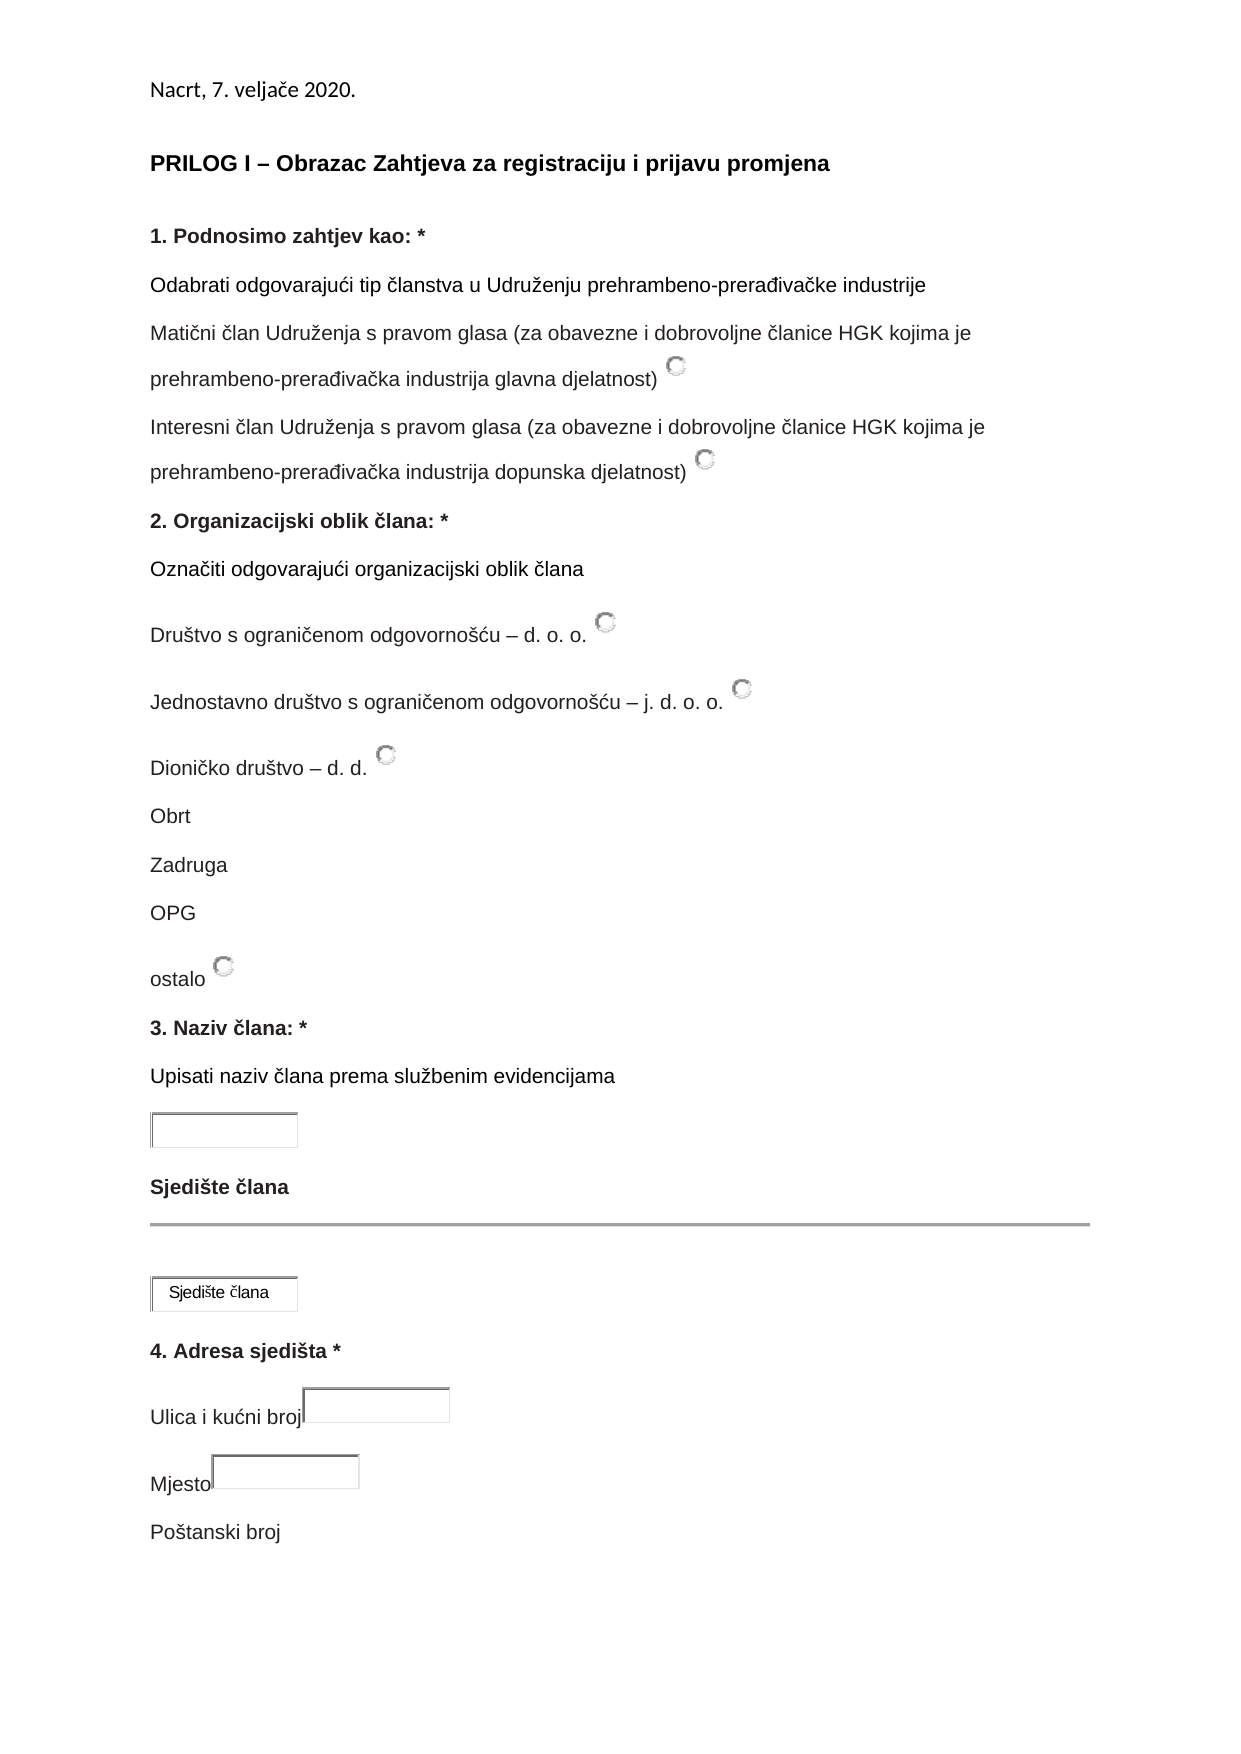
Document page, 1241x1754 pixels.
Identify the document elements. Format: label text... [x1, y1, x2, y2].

text OPG [150, 901, 1090, 925]
text Jednostavno društvo s ograničenom odgovornošću – j. d. o. o. [150, 672, 1090, 713]
text Društvo s ograničenom odgovornošću – d. o. o. [150, 605, 1090, 647]
text PRILOG I – Obrazac Zahtjeva za registraciju i prijavu promjena [150, 150, 1090, 176]
text 1. Podnosimo zahtjev kao: * [150, 224, 1090, 248]
text Obrt [150, 804, 1090, 828]
text Poštanski broj [150, 1520, 1090, 1544]
text Matični član Udruženja s pravom glasa (za obavezne i dobrovoljne članice HGK kojima je prehrambeno-prerađivačka industrija glavna djelatnost) [150, 321, 1090, 390]
text Dioničko društvo – d. d. [150, 738, 1090, 780]
text Odabrati odgovarajući tip članstva u Udruženju prehrambeno-prerađivačke industrije [150, 272, 1090, 296]
text 2. Organizacijski oblik člana: * [150, 508, 1090, 532]
text Upisati naziv člana prema službenim evidencijama [150, 1064, 1090, 1088]
text Mjesto [150, 1453, 1090, 1496]
text Ulica i kućni broj [150, 1387, 1090, 1429]
text Zadruga [150, 853, 1090, 877]
text ostalo [150, 949, 1090, 991]
text Interesni član Udruženja s pravom glasa (za obavezne i dobrovoljne članice HGK kojima je prehrambeno-prerađivačka industrija dopunska djelatnost) [150, 415, 1090, 484]
text Označiti odgovarajući organizacijski oblik člana [150, 557, 1090, 581]
text 4. Adresa sjedišta * [150, 1339, 1090, 1363]
text Sjedište člana [150, 1175, 1090, 1199]
text 3. Naziv člana: * [150, 1016, 1090, 1039]
